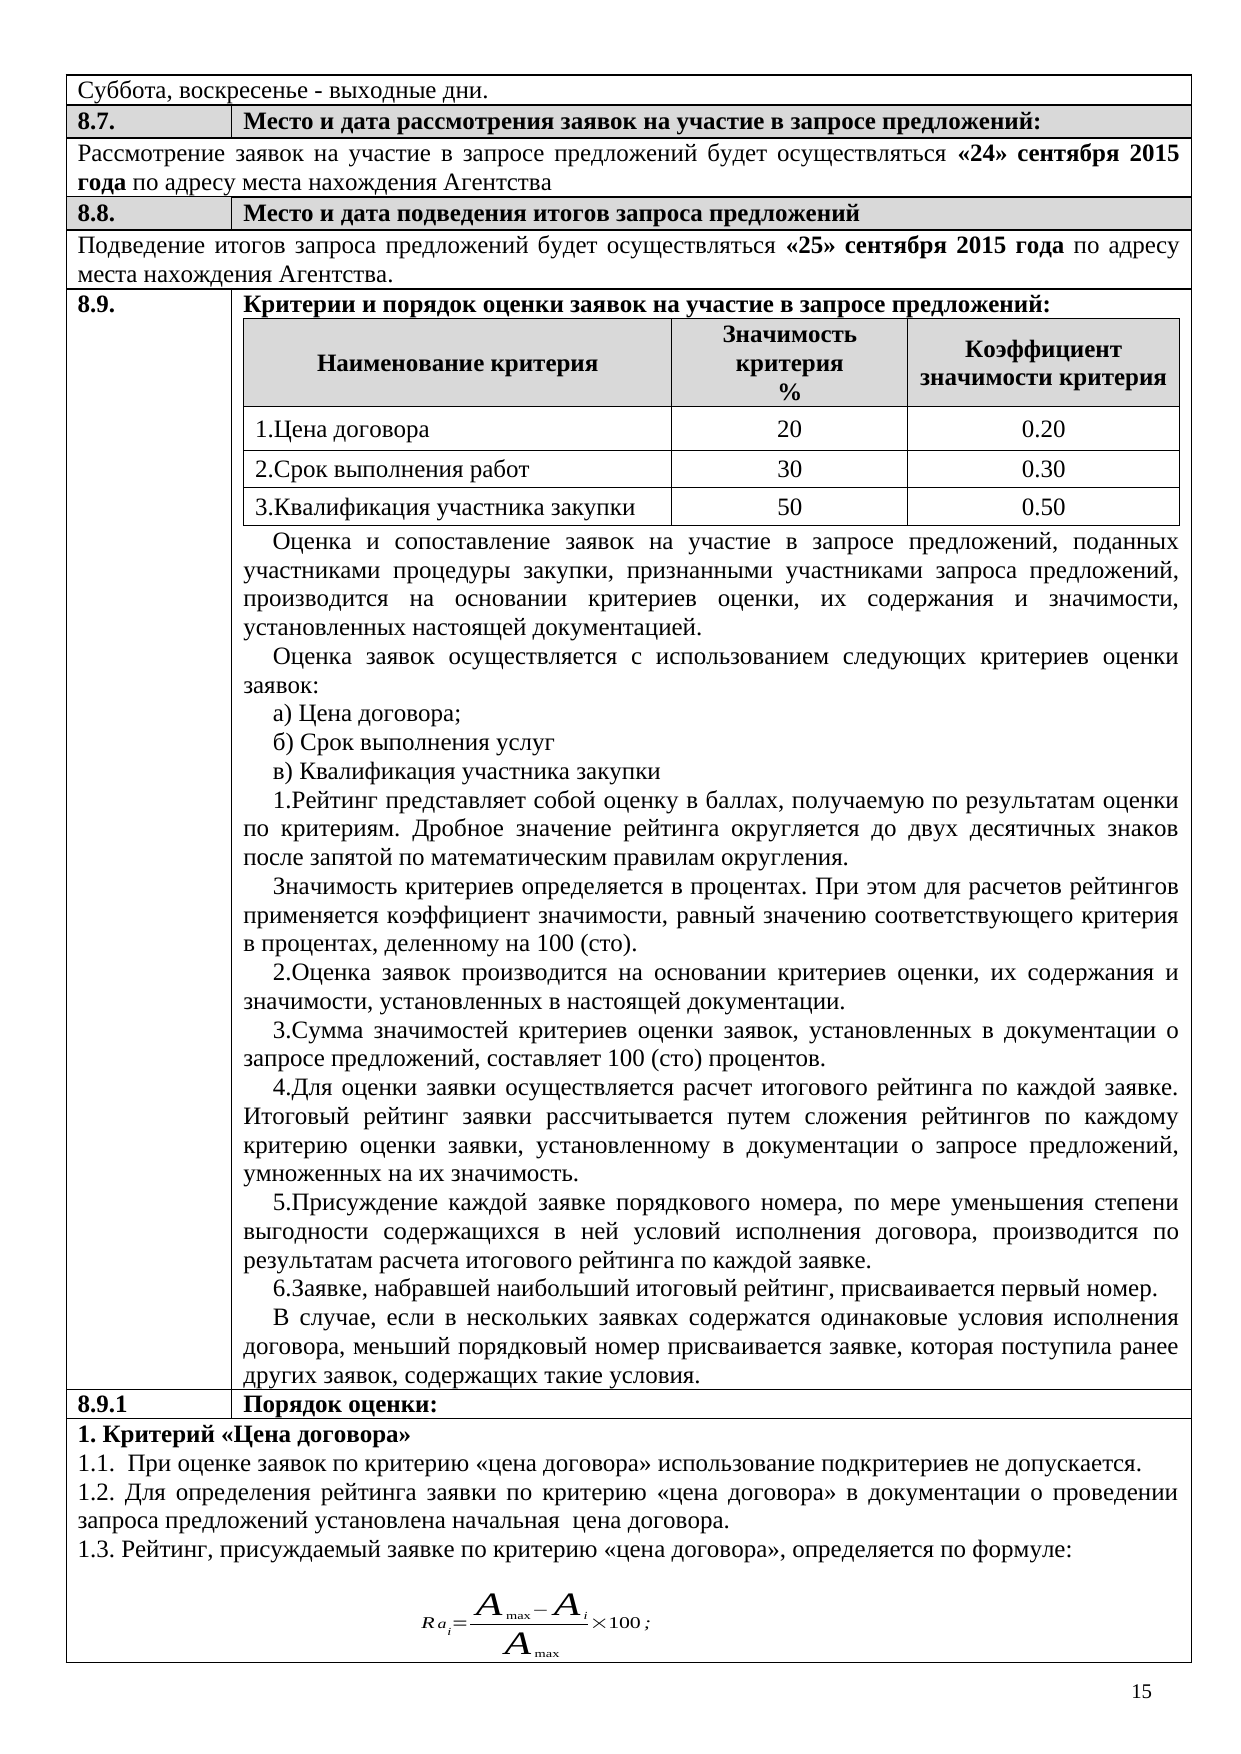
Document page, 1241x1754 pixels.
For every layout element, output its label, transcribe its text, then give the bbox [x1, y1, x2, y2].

table_cell Подведение итогов запроса предложений будет осуществляться «25» сентября 2015 года по адресу места нахождения Агентства. [67, 231, 1191, 288]
table_cell Критерии и порядок оценки заявок на участие в запросе предложений: Оценка и сопоставление заявок на участие в запросе предложений, поданных участниками процедуры закупки, признанными участниками запроса предложений, производится на основании критериев оценки, их содержания и значимости, установленных настоящей документацией. Оценка заявок осуществляется с использованием следующих критериев оценки заявок: а) Цена договора; б) Срок выполнения услуг в) Квалификация участника закупки 1.Рейтинг представляет собой оценку в баллах, получаемую по результатам оценки по критериям. Дробное значение рейтинга округляется до двух десятичных знаков после запятой по математическим правилам округления. Значимость критериев определяется в процентах. При этом для расчетов рейтингов применяется коэффициент значимости, равный значению соответствующего критерия в процентах, деленному на 100 (сто). 2.Оценка заявок производится на основании критериев оценки, их содержания и значимости, установленных в настоящей документации. 3.Сумма значимостей критериев оценки заявок, установленных в документации о запросе предложений, составляет 100 (сто) процентов. 4.Для оценки заявки осуществляется расчет итогового рейтинга по каждой заявке. Итоговый рейтинг заявки рассчитывается путем сложения рейтингов по каждому критерию оценки заявки, установленному в документации о запросе предложений, умноженных на их значимость. 5.Присуждение каждой заявке порядкового номера, по мере уменьшения степени выгодности содержащихся в ней условий исполнения договора, производится по результатам расчета итогового рейтинга по каждой заявке. 6.Заявке, набравшей наибольший итоговый рейтинг, присваивается первый номер. В случае, если в нескольких заявках содержатся одинаковые условия исполнения договора, меньший порядковый номер присваивается заявке, которая поступила ранее других заявок, содержащих такие условия. [232, 290, 1191, 1388]
table_cell Рассмотрение заявок на участие в запросе предложений будет осуществляться «24» сентября 2015 года по адресу места нахождения Агентства [67, 139, 1191, 196]
table_cell 8.9.1 [67, 1390, 231, 1418]
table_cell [67, 1419, 1191, 1662]
table_cell 8.7. [67, 106, 231, 137]
table_cell Место и дата подведения итогов запроса предложений [232, 198, 1191, 229]
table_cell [67, 76, 1191, 104]
table_cell 8.9. [67, 290, 231, 1388]
table_cell Место и дата рассмотрения заявок на участие в запросе предложений: [232, 106, 1191, 137]
table_cell 8.8. [67, 197, 231, 229]
table_cell Порядок оценки: [232, 1390, 1191, 1418]
